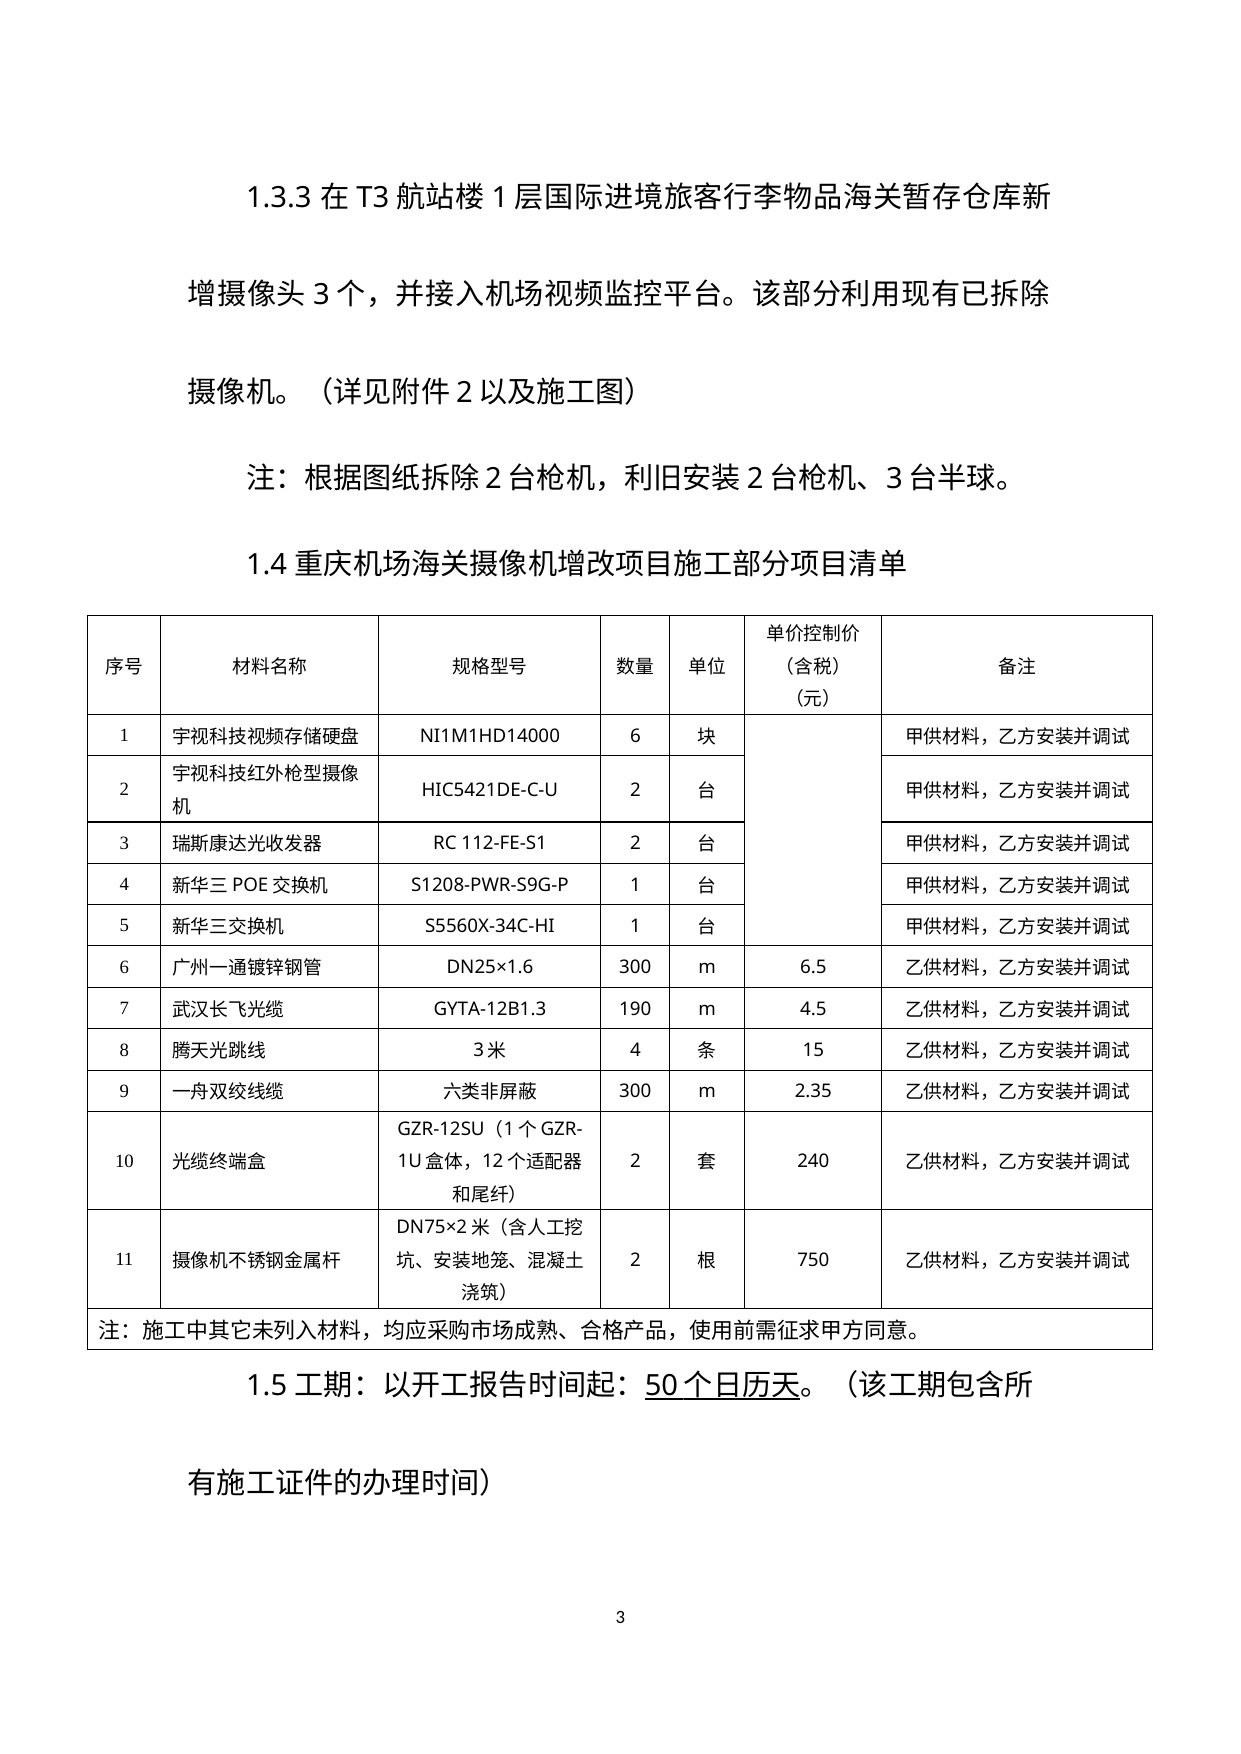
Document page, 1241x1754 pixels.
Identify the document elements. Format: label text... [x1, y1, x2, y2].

table_cell S1208-PWR-S9G-P [379, 864, 600, 904]
table_cell 光缆终端盒 [161, 1112, 378, 1209]
title 1.4 重庆机场海关摄像机增改项目施工部分项目清单 [187, 529, 1053, 594]
table_cell 2 [601, 756, 669, 821]
table_cell 乙供材料，乙方安装并调试 [882, 1029, 1152, 1069]
table_cell HIC5421DE-C-U [379, 756, 600, 821]
table_header 备注 [882, 616, 1152, 714]
table_cell 新华三交换机 [161, 905, 378, 945]
table_cell 6.5 [745, 946, 881, 987]
table_cell 台 [670, 823, 744, 863]
table_cell 6 [601, 715, 669, 755]
table_cell 3 [88, 823, 160, 863]
table_cell GZR-12SU（1个GZR-1U盒体，12个适配器和尾纤） [379, 1112, 600, 1209]
table_header 数量 [601, 616, 669, 714]
table_cell m [670, 946, 744, 987]
table_cell 甲供材料，乙方安装并调试 [882, 756, 1152, 821]
table_header 规格型号 [379, 616, 600, 714]
table_cell 根 [670, 1210, 744, 1308]
table_cell 宇视科技红外枪型摄像机 [161, 756, 378, 821]
table_cell 190 [601, 988, 669, 1028]
table_cell 6 [88, 946, 160, 987]
text 1.5 工期：以开工报告时间起：50个日历天。（该工期包含所有施工证件的办理时间） [187, 1350, 1053, 1513]
table_cell 条 [670, 1029, 744, 1069]
table_cell 甲供材料，乙方安装并调试 [882, 905, 1152, 945]
table_cell 新华三POE交换机 [161, 864, 378, 904]
table_cell 5 [88, 905, 160, 945]
table_header 序号 [88, 616, 160, 714]
table_cell 甲供材料，乙方安装并调试 [882, 823, 1152, 863]
table_cell 2 [88, 756, 160, 821]
table_cell 广州一通镀锌钢管 [161, 946, 378, 987]
table_cell NI1M1HD14000 [379, 715, 600, 755]
table_cell DN75×2米（含人工挖坑、安装地笼、混凝土浇筑） [379, 1210, 600, 1308]
table_cell 瑞斯康达光收发器 [161, 823, 378, 863]
table_cell 7 [88, 988, 160, 1028]
table_cell 300 [601, 1071, 669, 1111]
table_cell 块 [670, 715, 744, 755]
table_cell 乙供材料，乙方安装并调试 [882, 946, 1152, 987]
table_cell GYTA-12B1.3 [379, 988, 600, 1028]
table_cell 甲供材料，乙方安装并调试 [882, 864, 1152, 904]
table_cell 套 [670, 1112, 744, 1209]
table_cell 300 [601, 946, 669, 987]
table_cell 台 [670, 905, 744, 945]
table_cell 乙供材料，乙方安装并调试 [882, 988, 1152, 1028]
table_cell 甲供材料，乙方安装并调试 [882, 715, 1152, 755]
table_cell 8 [88, 1029, 160, 1069]
table_cell 台 [670, 756, 744, 821]
table_cell 台 [670, 864, 744, 904]
table_cell RC 112-FE-S1 [379, 823, 600, 863]
table_cell 武汉长飞光缆 [161, 988, 378, 1028]
table_header 单位 [670, 616, 744, 714]
table_cell 腾天光跳线 [161, 1029, 378, 1069]
table_cell [745, 715, 881, 945]
table_cell 宇视科技视频存储硬盘 [161, 715, 378, 755]
table_header 单价控制价 （含税）（元） [745, 616, 881, 714]
table_cell S5560X-34C-HI [379, 905, 600, 945]
table_cell 2.35 [745, 1071, 881, 1111]
table_cell 240 [745, 1112, 881, 1209]
text 1.3.3 在T3航站楼1层国际进境旅客行李物品海关暂存仓库新增摄像头3个，并接入机场视频监控平台。该部分利用现有已拆除摄像机。（详见附件2以及施工图） [187, 162, 1053, 422]
table_cell 1 [601, 905, 669, 945]
table_header 材料名称 [161, 616, 378, 714]
table_cell 15 [745, 1029, 881, 1069]
text 注：根据图纸拆除2台枪机，利旧安装2台枪机、3台半球。 [187, 443, 1053, 508]
table_cell 4.5 [745, 988, 881, 1028]
table_cell 一舟双绞线缆 [161, 1071, 378, 1111]
table_cell 10 [88, 1112, 160, 1209]
table_cell DN25×1.6 [379, 946, 600, 987]
table_cell 摄像机不锈钢金属杆 [161, 1210, 378, 1308]
table_cell 1 [601, 864, 669, 904]
table_cell m [670, 988, 744, 1028]
table_cell 注：施工中其它未列入材料，均应采购市场成熟、合格产品，使用前需征求甲方同意。 [88, 1309, 1152, 1349]
table_cell 2 [601, 823, 669, 863]
table_cell 2 [601, 1210, 669, 1308]
table_cell m [670, 1071, 744, 1111]
table_cell 乙供材料，乙方安装并调试 [882, 1112, 1152, 1209]
table_cell 2 [601, 1112, 669, 1209]
table_cell 乙供材料，乙方安装并调试 [882, 1071, 1152, 1111]
table_cell 1 [88, 715, 160, 755]
table_cell 4 [601, 1029, 669, 1069]
table_cell 3米 [379, 1029, 600, 1069]
table_cell 4 [88, 864, 160, 904]
table_cell 750 [745, 1210, 881, 1308]
table_cell 11 [88, 1210, 160, 1308]
table_cell 六类非屏蔽 [379, 1071, 600, 1111]
table_cell 9 [88, 1071, 160, 1111]
table_cell 乙供材料，乙方安装并调试 [882, 1210, 1152, 1308]
